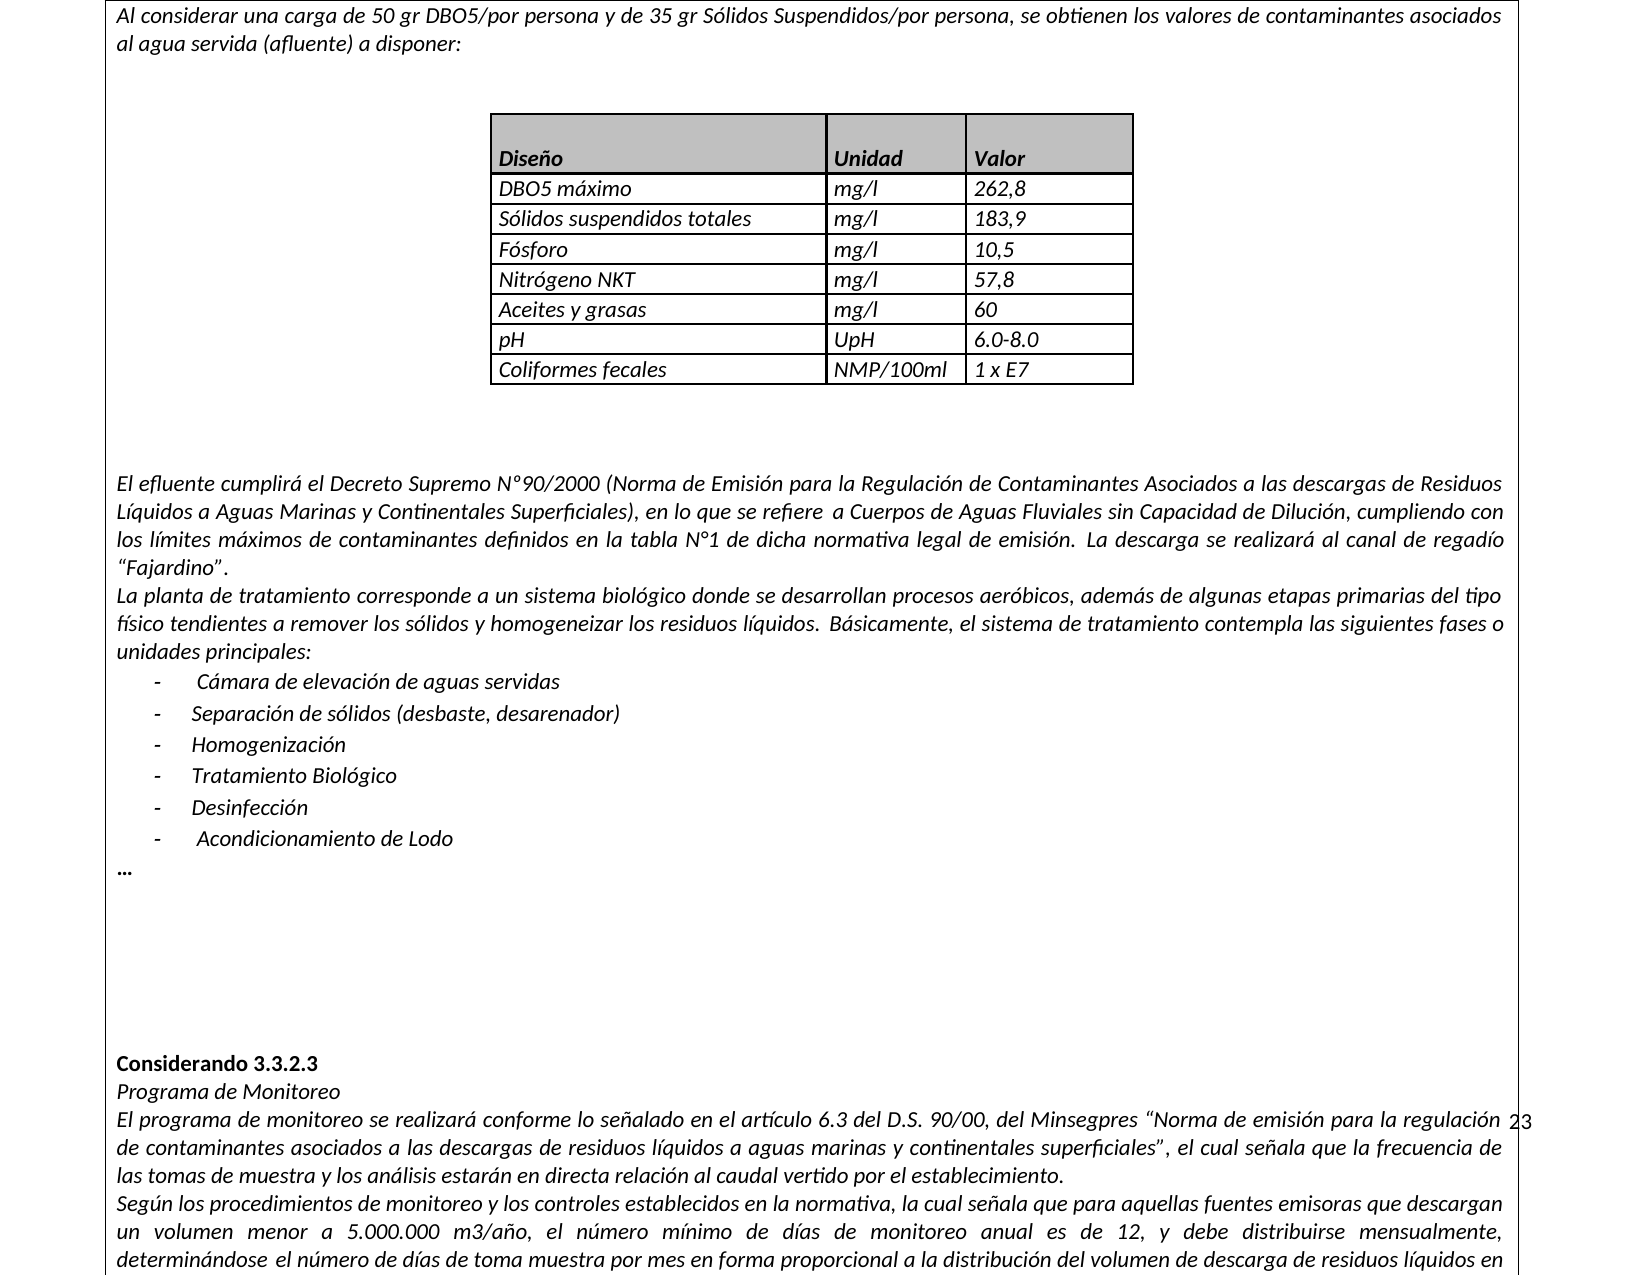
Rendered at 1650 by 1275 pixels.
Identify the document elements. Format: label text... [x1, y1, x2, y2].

table_header Al considerar una carga de 50 gr DBO5/por persona y de 35 gr Sólidos Suspendidos/por persona, se obtienen los valores de contaminantes asociados al agua servida (afluente) a disponer: El efluente cumplirá el Decreto Supremo Nº90/2000 (Norma de Emisión para la Regulación de Contaminantes Asociados a las descargas de Residuos Líquidos a Aguas Marinas y Continentales Superficiales), en lo que se refiere a Cuerpos de Aguas Fluviales sin Capacidad de Dilución, cumpliendo con los límites máximos de contaminantes definidos en la tabla N°1 de dicha normativa legal de emisión. La descarga se realizará al canal de regadío “Fajardino”. La planta de tratamiento corresponde a un sistema biológico donde se desarrollan procesos aeróbicos, además de algunas etapas primarias del tipo físico tendientes a remover los sólidos y homogeneizar los residuos líquidos. Básicamente, el sistema de tratamiento contempla las siguientes fases o unidades principales: Cámara de elevación de aguas servidas Separación de sólidos (desbaste, desarenador) Homogenización Tratamiento Biológico Desinfección Acondicionamiento de Lodo … Considerando 3.3.2.3 Programa de Monitoreo El programa de monitoreo se realizará conforme lo señalado en el artículo 6.3 del D.S. 90/00, del Minsegpres “Norma de emisión para la regulación de contaminantes asociados a las descargas de residuos líquidos a aguas marinas y continentales superficiales”, el cual señala que la frecuencia de las tomas de muestra y los análisis estarán en directa relación al caudal vertido por el establecimiento. Según los procedimientos de monitoreo y los controles establecidos en la normativa, la cual señala que para aquellas fuentes emisoras que descargan un volumen menor a 5.000.000 m3/año, el número mínimo de días de monitoreo anual es de 12, y debe distribuirse mensualmente, determinándose el número de días de toma muestra por mes en forma proporcional a la distribución del volumen de descarga de residuos líquidos en el año. En este contexto, en el anexo N°3 de la DIA, se adjunta propuesta de monitoreo que incluye al afluente, efluente y lodos, el cual fue complementado en Adenda N°1. Cabe agregar que el titular del proyecto informará a la Superintendencia de Servicios Sanitarios (SISS) del inicio de la operación de la planta para que ésta emita una resolución de monitoreo, a la cual el titular deberá ceñirse en todo momento. Considerando 5.4 Respecto del impacto ocasionado sobre el componente ambiental Agua, por Efluente de la PTAS, el Titular se obliga a: 5.4.1 Realizar la descarga del efluente a un canal de regadío (Canal Fajardino coordenadas Este 326.637 y Norte 6.264.535); la autorización de descarga consta en el anexo 1 de la DIA entre la asociación de canalistas y el titular del proyecto. 5.4.2 Presentar el proyecto de descarga para su aprobación, en forma previa a su construcción y operación, a la autoridad competente según corresponda, en conformidad a la normativa vigente. 5.4.3 Que el proyecto se regirá por lo dispuesto en el D.F.L. MOP Nº 382/88 (Ley General de Servicios Sanitarios) y otorgará los servicios indicados. En este sentido, es conveniente indicar que la Cooperativa Santa Margarita está tramitando la concesión de acuerdo a la normativa vigente. En anexo 2 del Adenda N°1, se adjunta carta referente a la formalización de la concesión sanitaria. Además, una vez que se finalicé el proceso se informará a Corema RM de ello. [106, 1, 1518, 1275]
